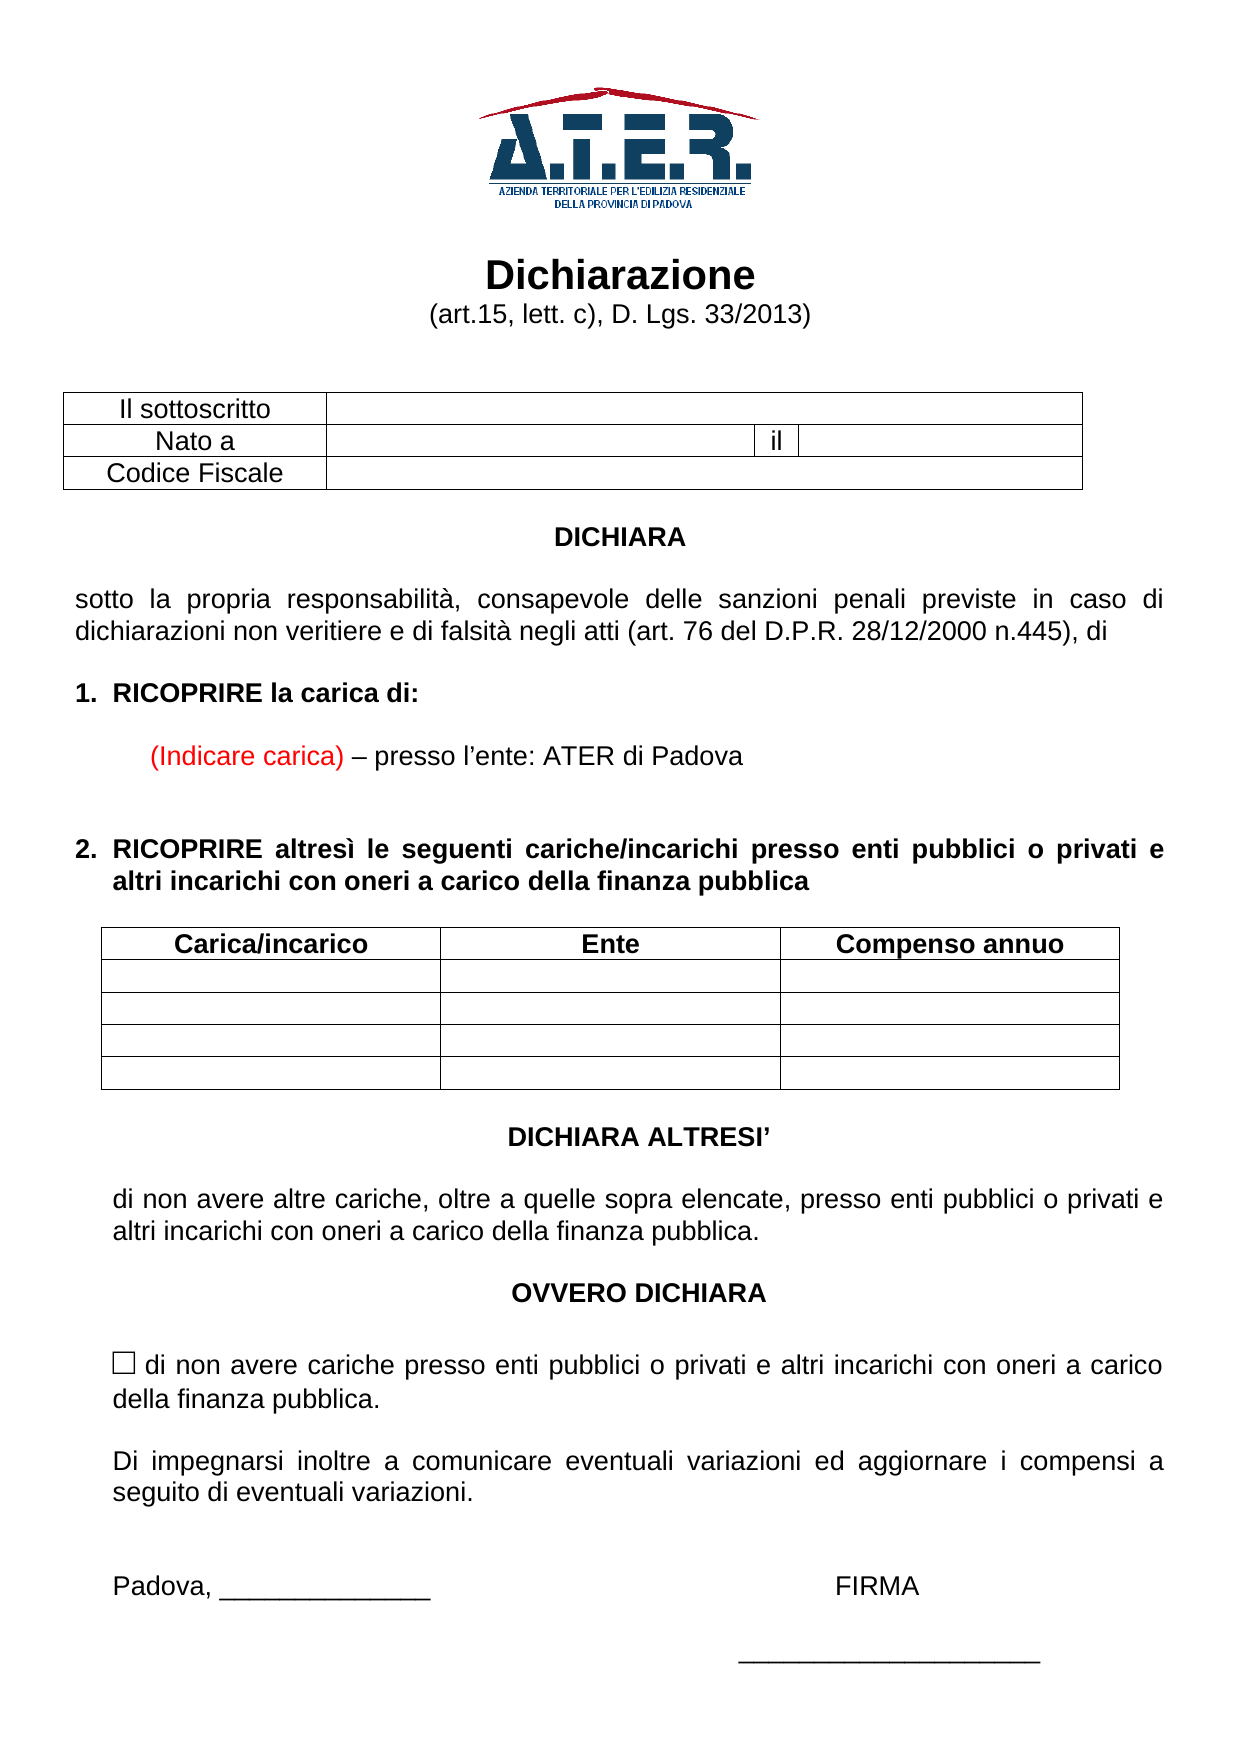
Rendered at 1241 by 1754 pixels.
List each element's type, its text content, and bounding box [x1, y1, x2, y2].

table_cell [102, 1025, 440, 1056]
text sotto la propria responsabilità, consapevole delle sanzioni penali previste in caso di dichiarazioni non veritiere e di falsità negli atti (art. 76 del D.P.R. 28/12/2000 n.445), di [75, 583, 1165, 646]
table_header Il sottoscritto [64, 393, 326, 424]
list OVVERO DICHIARA [112, 1277, 1165, 1308]
table_cell [781, 993, 1119, 1024]
text Dichiarazione [75, 250, 1165, 298]
list Di impegnarsi inoltre a comunicare eventuali variazioni ed aggiornare i compensi a seguito di eventuali variazioni. [112, 1445, 1165, 1508]
table_cell [781, 1057, 1119, 1088]
table_cell [781, 1025, 1119, 1056]
table_cell [441, 993, 780, 1024]
table_cell [441, 960, 780, 992]
table_cell [327, 457, 1082, 488]
table_header [327, 393, 1082, 424]
list RICOPRIRE la carica di: [75, 677, 1165, 708]
list ____________________ [112, 1633, 1165, 1664]
table_header Ente [441, 928, 780, 959]
table_header Carica/incarico [102, 928, 440, 959]
table_header Compenso annuo [781, 928, 1119, 959]
table_cell [441, 1057, 780, 1088]
table_cell il [755, 425, 798, 456]
picture [467, 75, 773, 225]
table_cell [799, 425, 1082, 456]
list (Indicare carica) – presso l’ente: ATER di Padova [150, 739, 1165, 771]
list Padova, ______________ FIRMA [112, 1570, 1165, 1601]
table_cell Codice Fiscale [64, 457, 326, 488]
table_cell [781, 960, 1119, 992]
table_cell [441, 1025, 780, 1056]
table_cell [102, 960, 440, 992]
table_cell [327, 425, 754, 456]
text (art.15, lett. c), D. Lgs. 33/2013) [75, 298, 1165, 329]
list di non avere altre cariche, oltre a quelle sopra elencate, presso enti pubblici o privati e altri incarichi con oneri a carico della finanza pubblica. [112, 1183, 1165, 1246]
table_cell Nato a [64, 425, 326, 456]
table_cell [102, 1057, 440, 1088]
list RICOPRIRE altresì le seguenti cariche/incarichi presso enti pubblici o privati e altri incarichi con oneri a carico della finanza pubblica [75, 833, 1165, 896]
list □ di non avere cariche presso enti pubblici o privati e altri incarichi con oneri a carico della finanza pubblica. [112, 1339, 1165, 1414]
list DICHIARA ALTRESI’ [112, 1121, 1165, 1152]
text DICHIARA [75, 521, 1165, 552]
table_cell [102, 993, 440, 1024]
